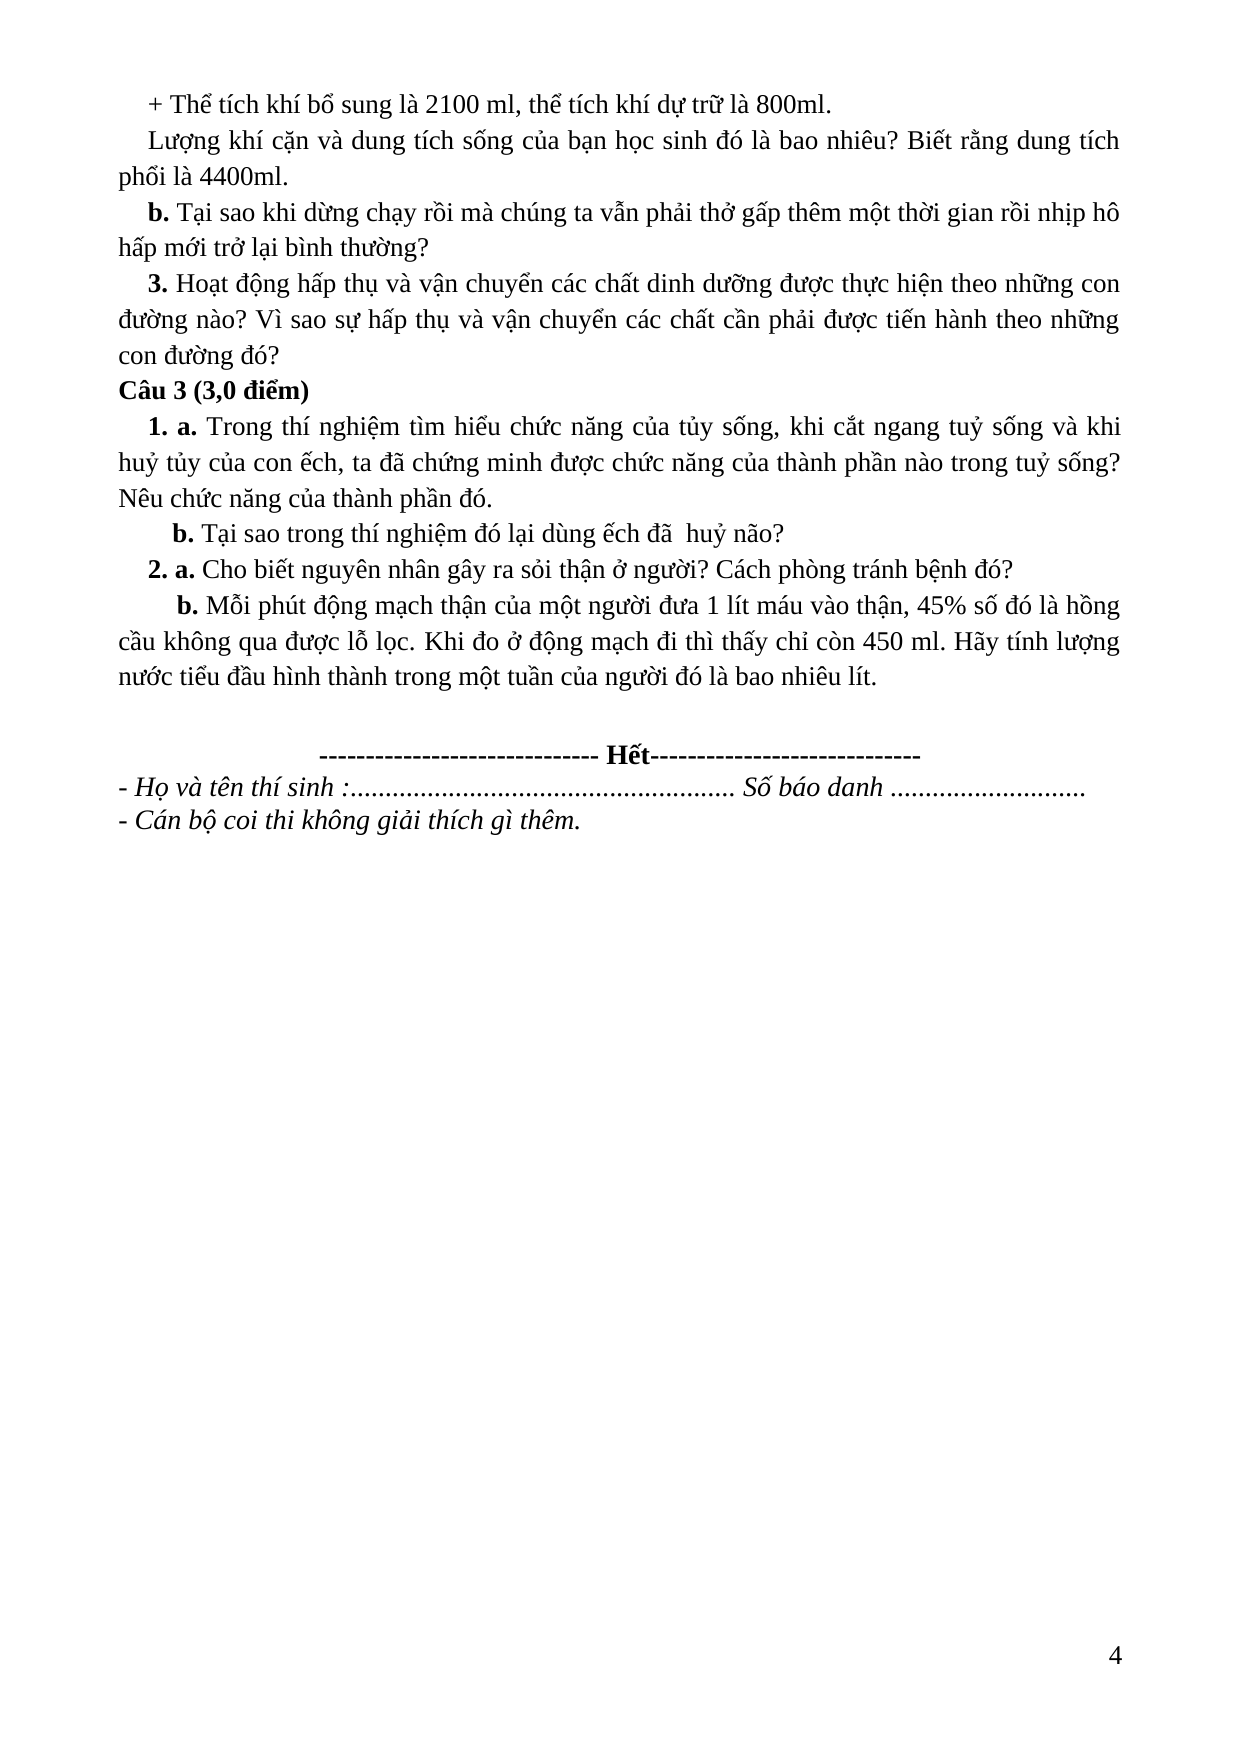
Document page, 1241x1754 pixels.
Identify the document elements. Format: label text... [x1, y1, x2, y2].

text ------------------------------ Hết----------------------------- [118, 738, 1122, 770]
text b. Tại sao khi dừng chạy rồi mà chúng ta vẫn phải thở gấp thêm một thời gian rồi nhịp hô hấp mới trở lại bình thường? [118, 196, 1122, 263]
text Câu 3 (3,0 điểm) [118, 374, 1122, 406]
text - Cán bộ coi thi không giải thích gì thêm. [118, 803, 1122, 835]
text 3. Hoạt động hấp thụ và vận chuyển các chất dinh dưỡng được thực hiện theo những con đường nào? Vì sao sự hấp thụ và vận chuyển các chất cần phải được tiến hành theo những con đường đó? [118, 334, 1122, 370]
text b. Mỗi phút động mạch thận của một người đưa 1 lít máu vào thận, 45% số đó là hồng cầu không qua được lỗ lọc. Khi đo ở động mạch đi thì thấy chỉ còn 450 ml. Hãy tính lượng nước tiểu đầu hình thành trong một tuần của người đó là bao nhiêu lít. [118, 589, 1122, 691]
text - Họ và tên thí sinh :....................................................... Số báo danh ............................ [118, 770, 1122, 803]
text Lượng khí cặn và dung tích sống của bạn học sinh đó là bao nhiêu? Biết rằng dung tích phổi là 4400ml. [118, 124, 1122, 191]
text b. Tại sao trong thí nghiệm đó lại dùng ếch đã huỷ não? [118, 517, 1122, 548]
text 2. a. Cho biết nguyên nhân gây ra sỏi thận ở người? Cách phòng tránh bệnh đó? [118, 553, 1122, 584]
text 1. a. Trong thí nghiệm tìm hiểu chức năng của tủy sống, khi cắt ngang tuỷ sống và khi huỷ tủy của con ếch, ta đã chứng minh được chức năng của thành phần nào trong tuỷ sống? Nêu chức năng của thành phần đó. [118, 410, 1122, 513]
text + Thể tích khí bổ sung là 2100 ml, thể tích khí dự trữ là 800ml. [118, 89, 1122, 120]
